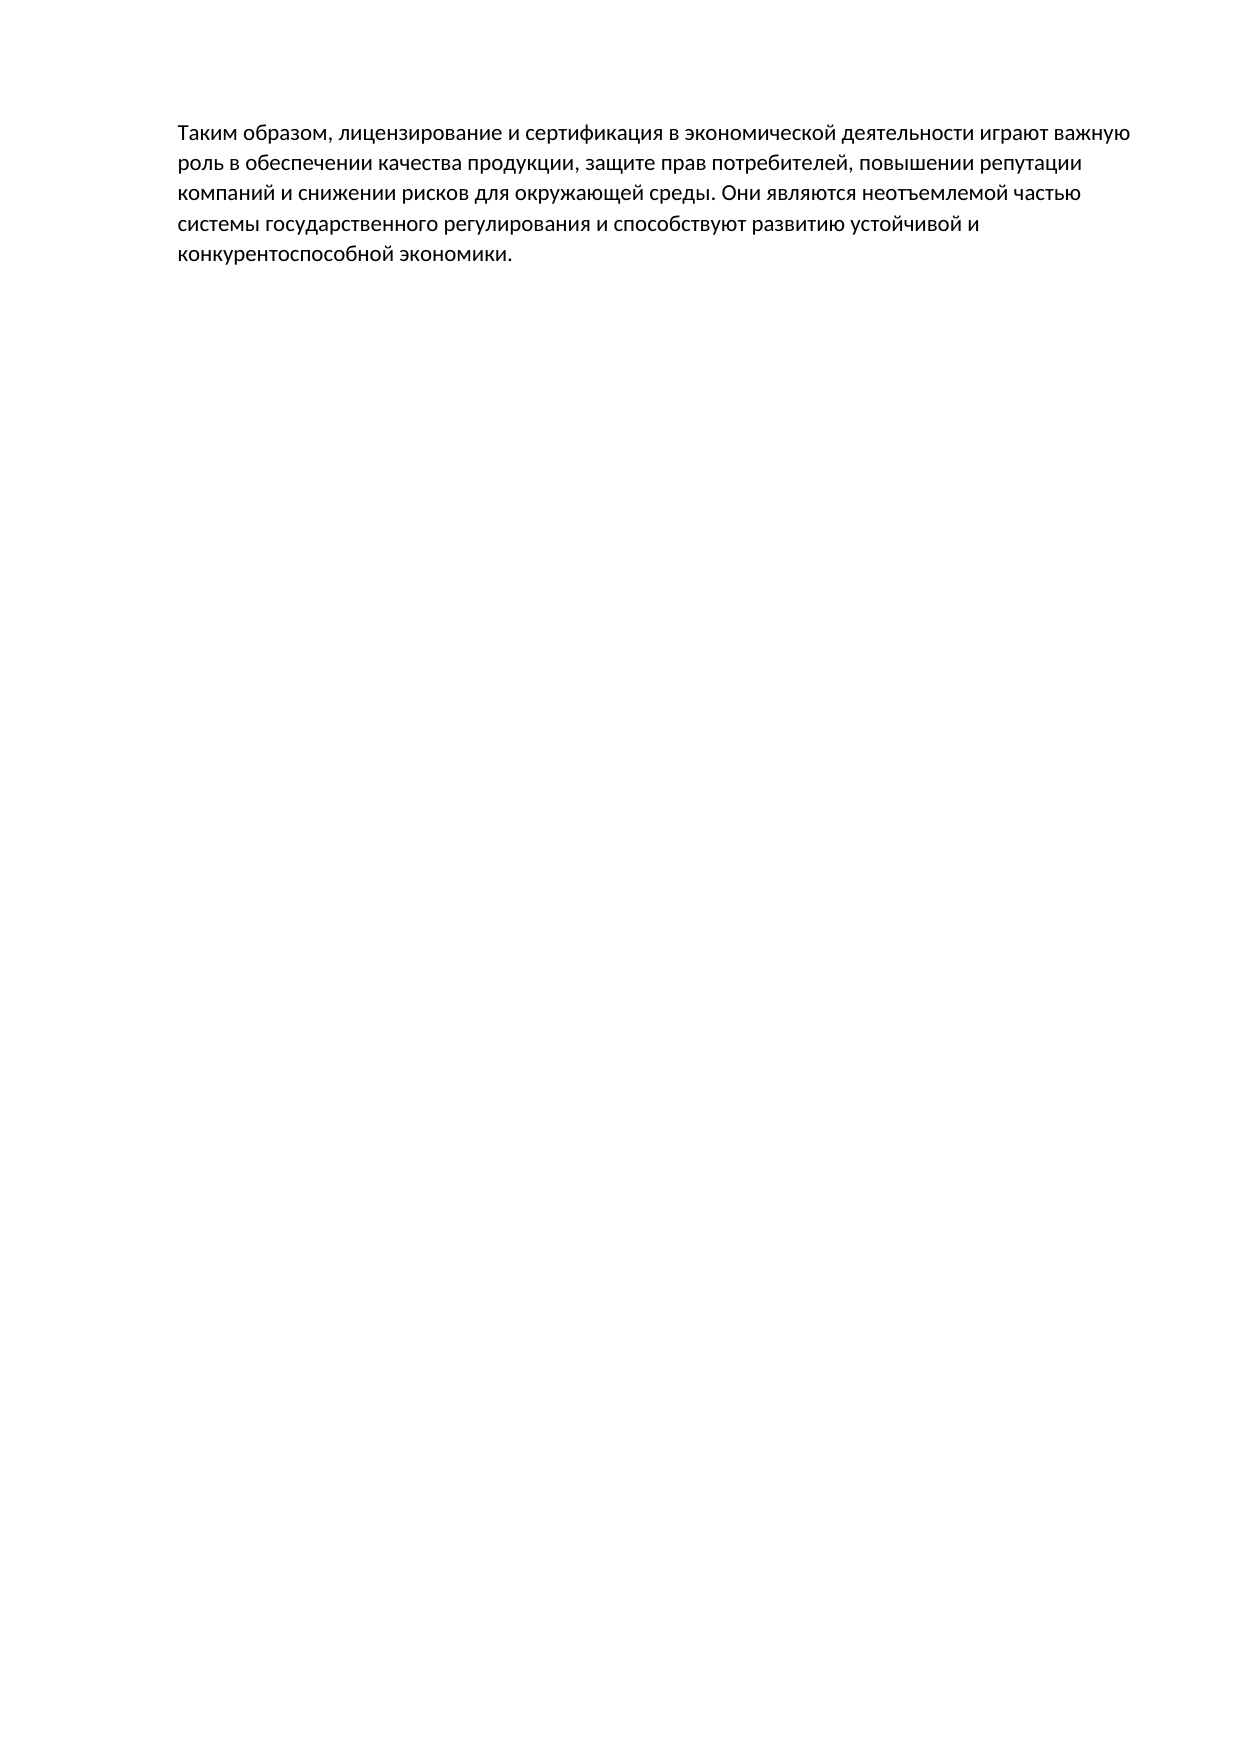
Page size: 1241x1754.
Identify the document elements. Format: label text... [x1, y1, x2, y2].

text Таким образом, лицензирование и сертификация в экономической деятельности играют важную роль в обеспечении качества продукции, защите прав потребителей, повышении репутации компаний и снижении рисков для окружающей среды. Они являются неотъемлемой частью системы государственного регулирования и способствуют развитию устойчивой и конкурентоспособной экономики. [177, 118, 1152, 267]
